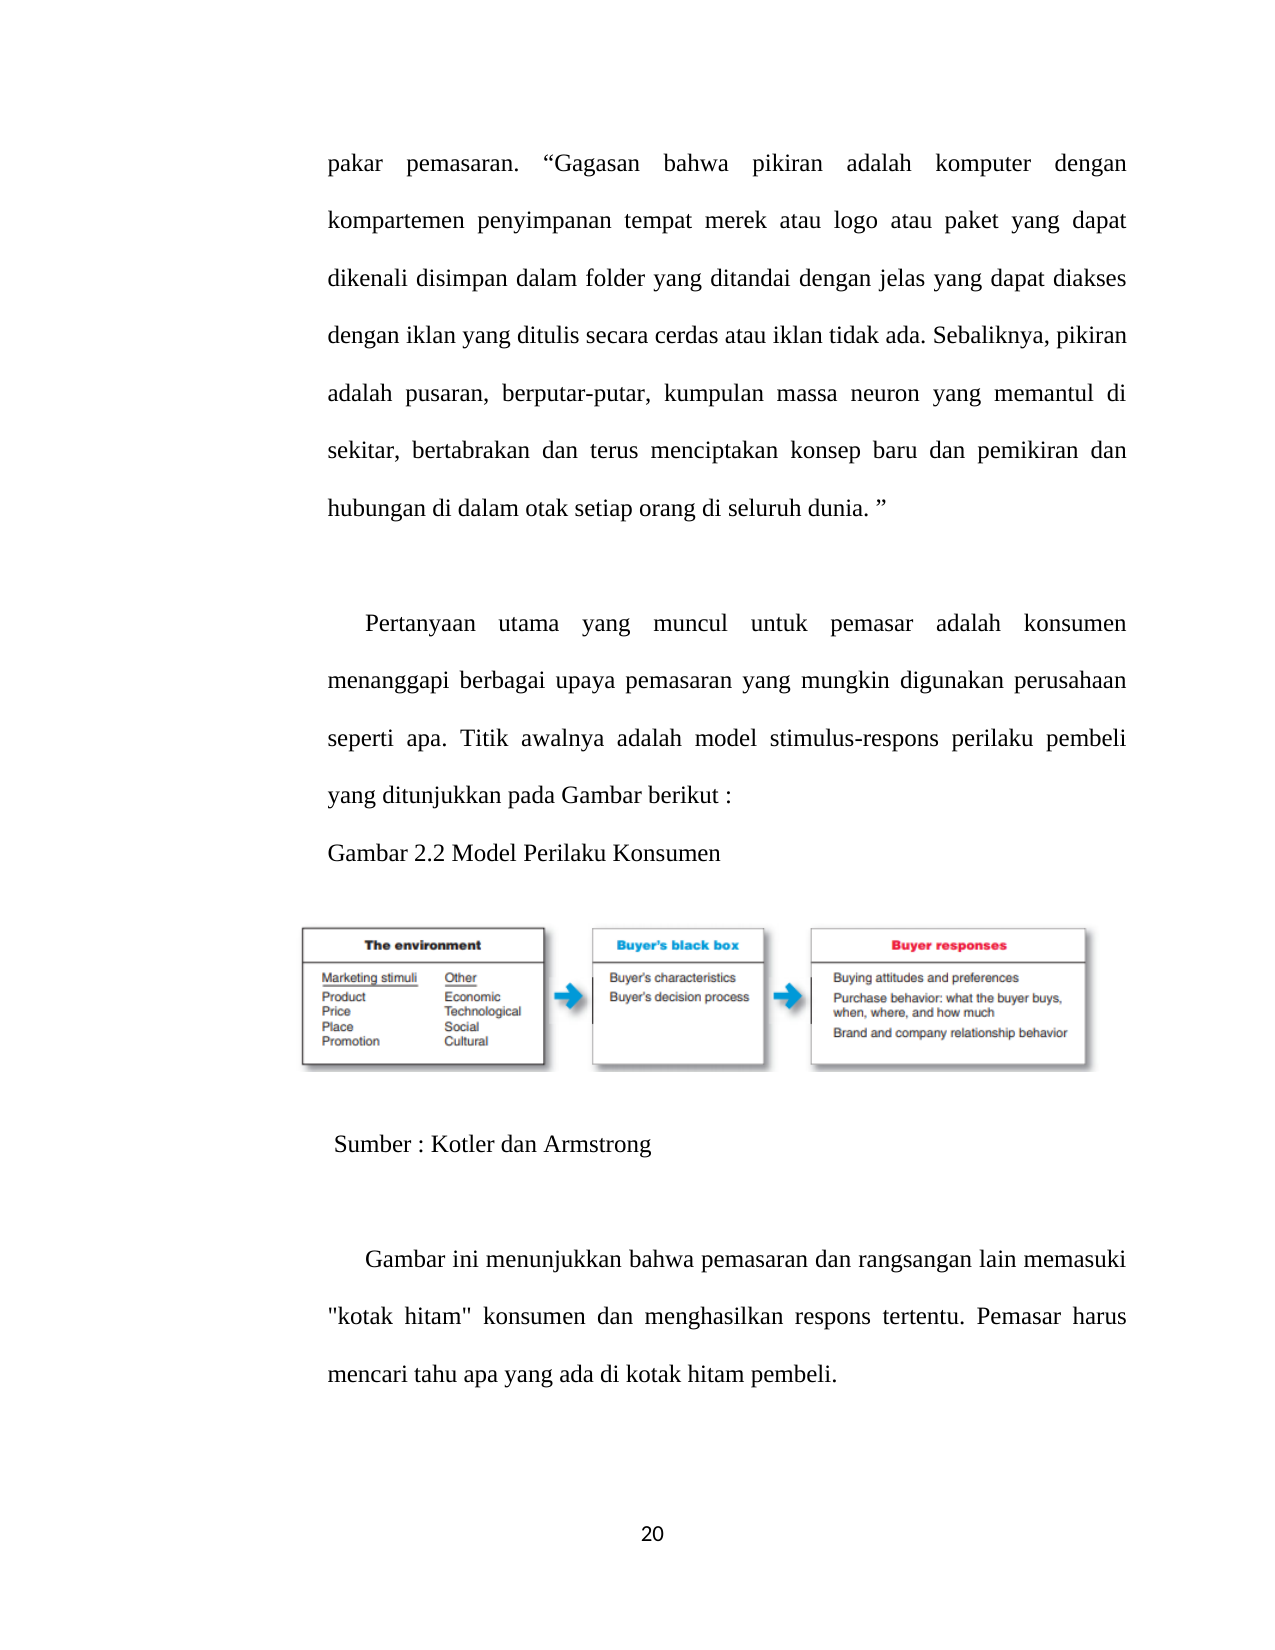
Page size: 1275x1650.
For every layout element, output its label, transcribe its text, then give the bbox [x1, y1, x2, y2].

list Pertanyaan utama yang muncul untuk pemasar adalah konsumen menanggapi berbagai upaya pemasaran yang mungkin digunakan perusahaan seperti apa. Titik awalnya adalah model stimulus-respons perilaku pembeli yang ditunjukkan pada Gambar berikut : [327, 608, 1127, 809]
list Gambar ini menunjukkan bahwa pemasaran dan rangsangan lain memasuki "kotak hitam" konsumen dan menghasilkan respons tertentu. Pemasar harus mencari tahu apa yang ada di kotak hitam pembeli. [327, 1244, 1127, 1387]
list Gambar 2.2 Model Perilaku Konsumen [290, 838, 1127, 866]
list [327, 148, 1127, 521]
picture [284, 921, 1101, 1072]
